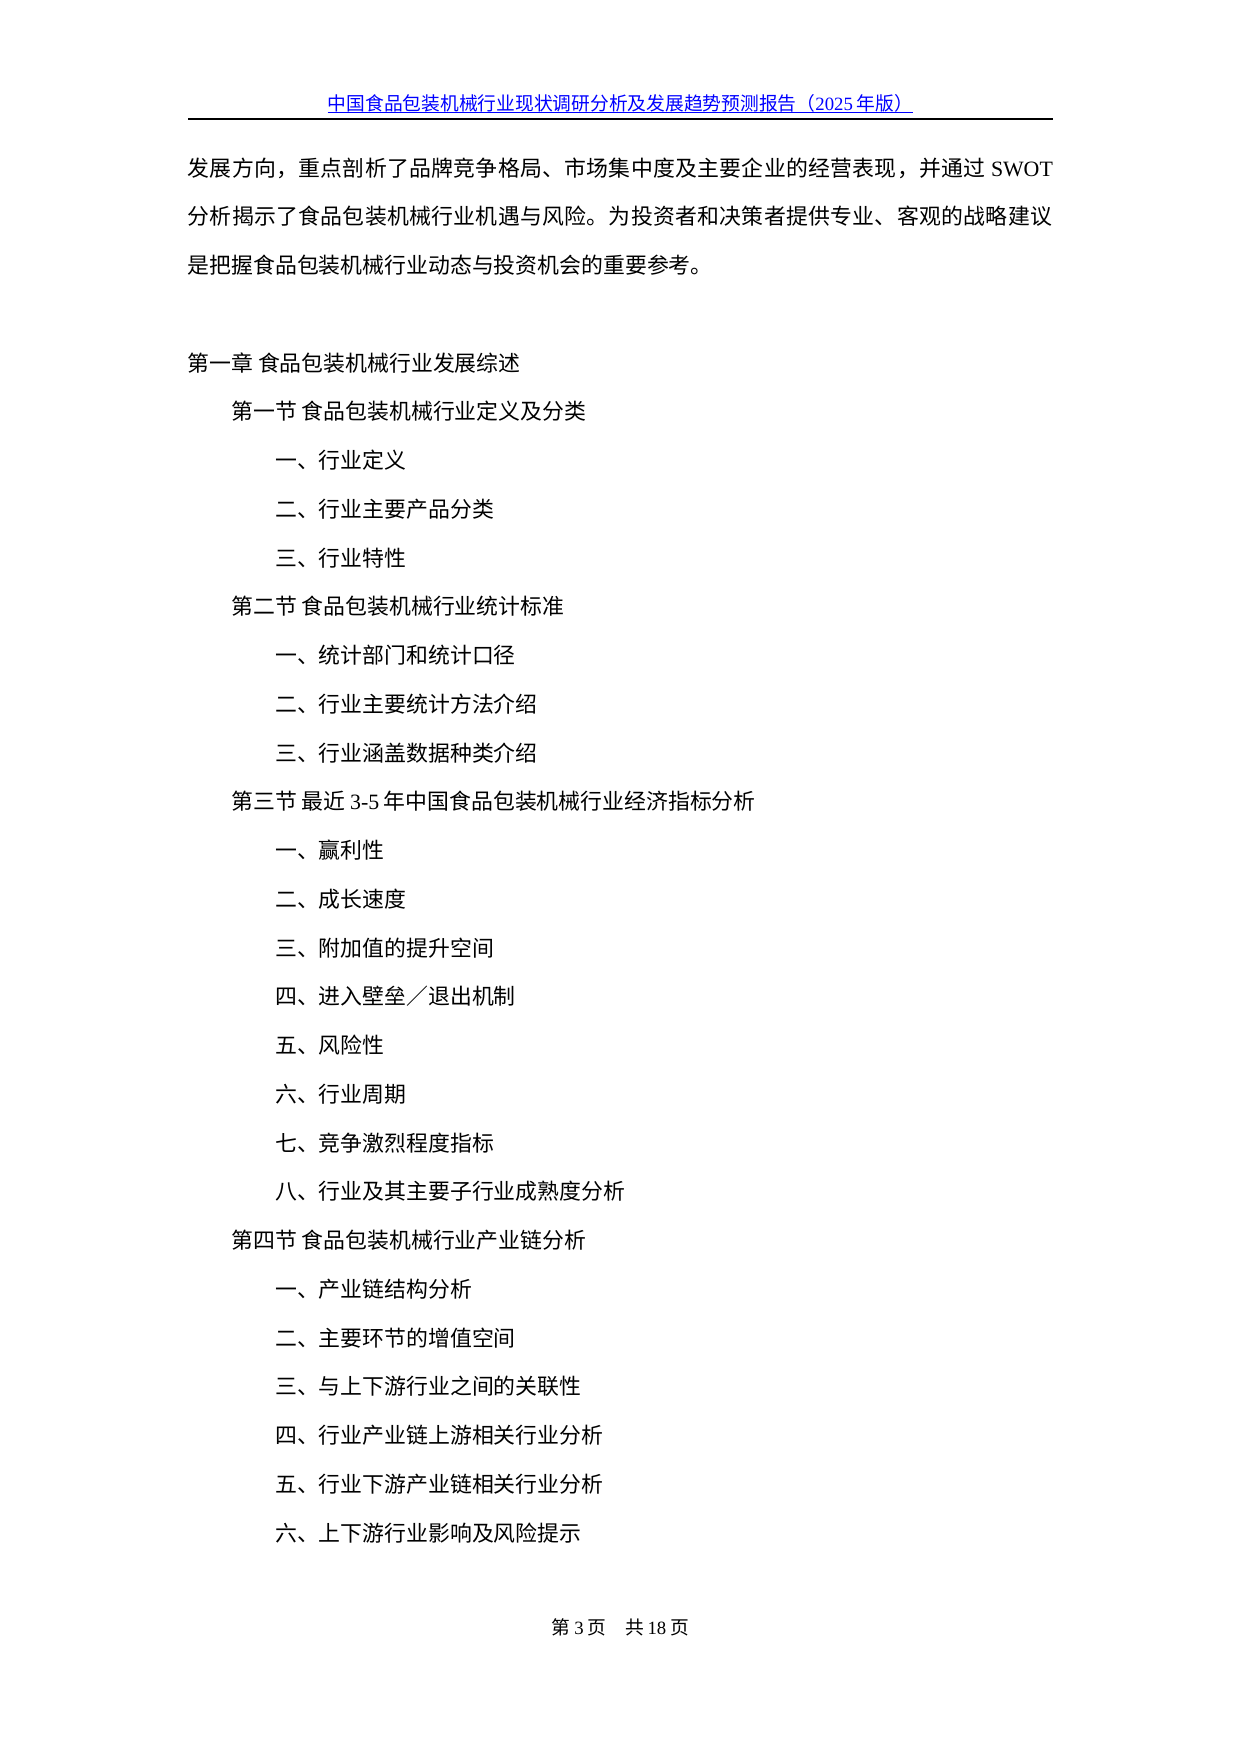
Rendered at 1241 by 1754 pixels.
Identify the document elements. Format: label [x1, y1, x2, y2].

text [187, 150, 1053, 1548]
